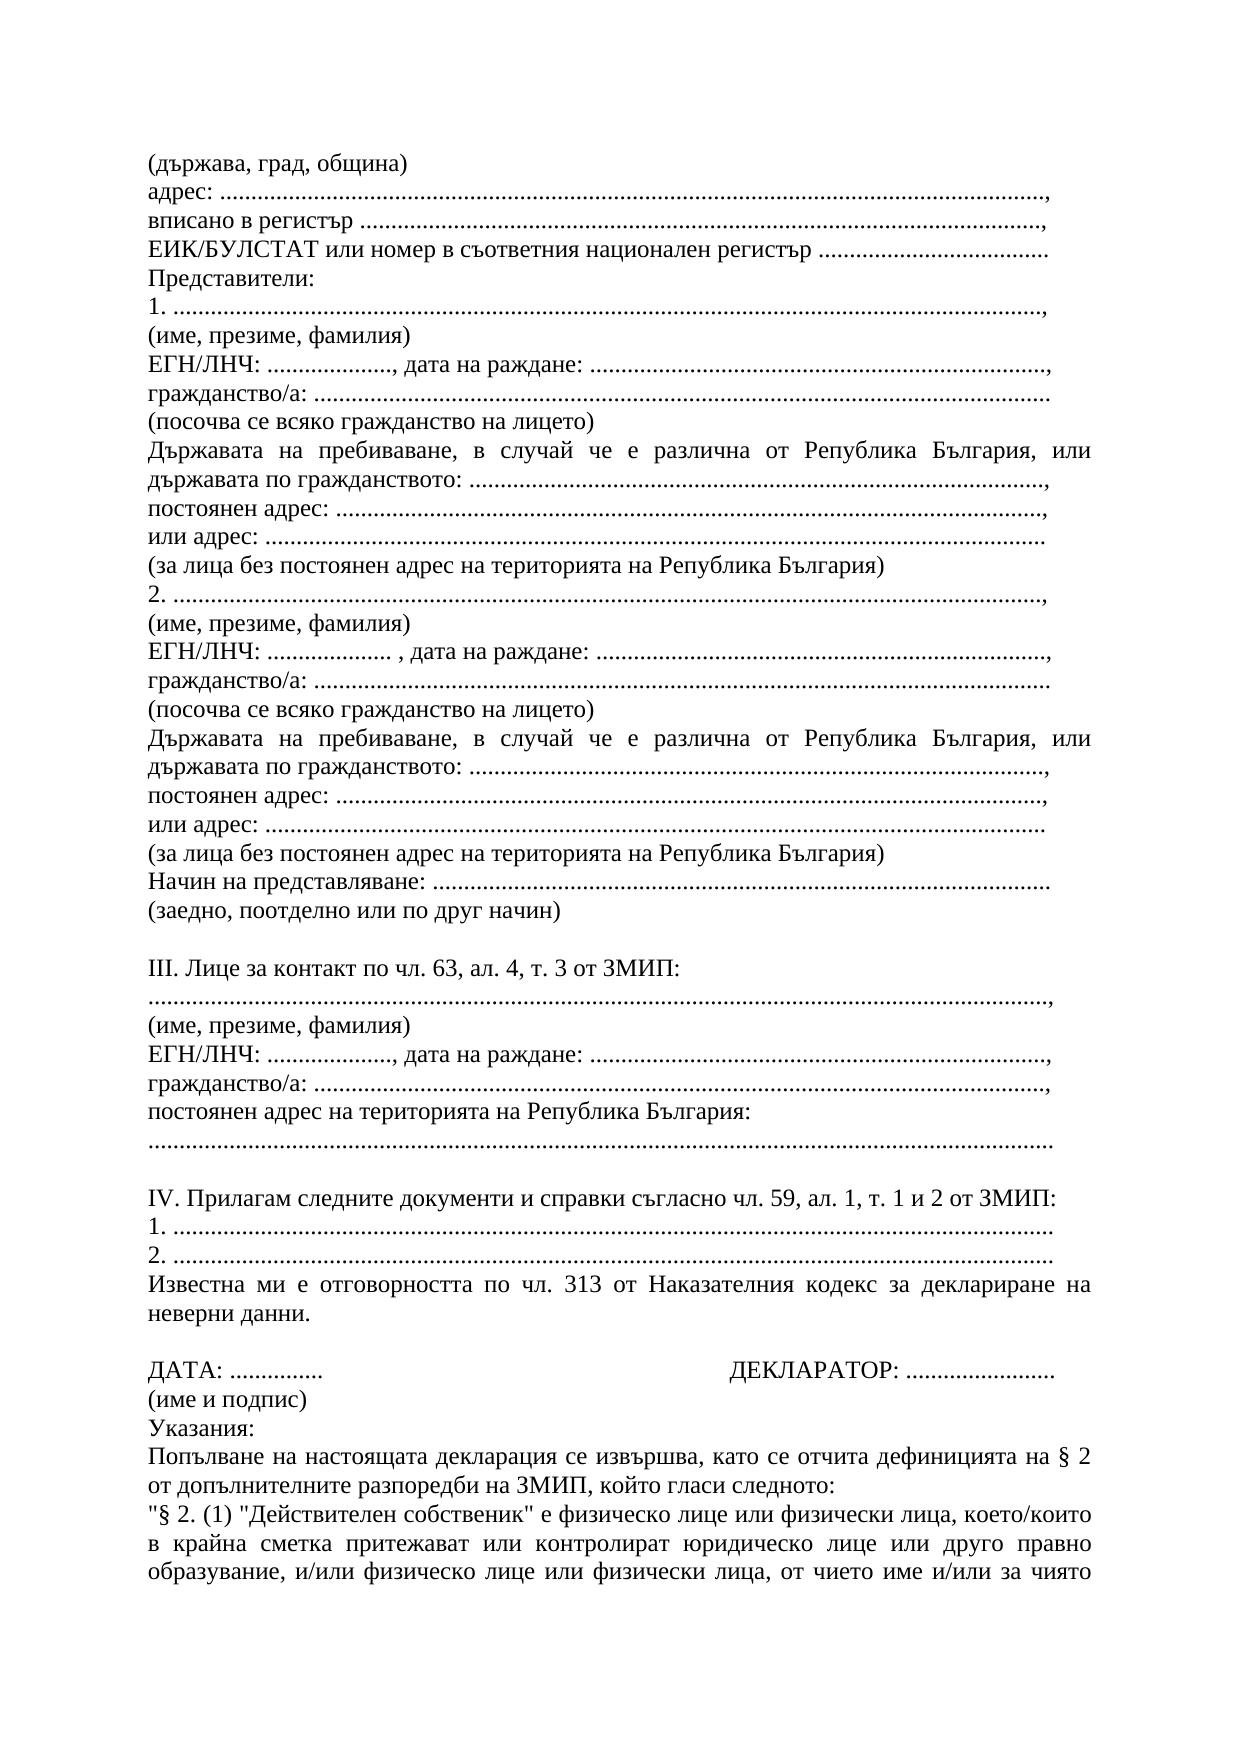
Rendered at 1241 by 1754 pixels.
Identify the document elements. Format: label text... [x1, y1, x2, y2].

text (посочва се всяко гражданство на лицето) [148, 694, 1093, 723]
text (име и подпис) [148, 1384, 1093, 1413]
text или адрес: ............................................................................................................................. [148, 809, 1093, 838]
text 1. ..........................................................................................................................................., [148, 291, 1093, 320]
text ЕГН/ЛНЧ: ...................., дата на раждане: ........................................................................., [148, 349, 1093, 378]
text ЕИК/БУЛСТАТ или номер в съответния национален регистър ..................................... [148, 234, 1093, 263]
text постоянен адрес: ................................................................................................................., [148, 780, 1093, 809]
text Известна ми е отговорността по чл. 313 от Наказателния кодекс за деклариране на неверни данни. [148, 1269, 1093, 1326]
text III. Лице за контакт по чл. 63, ал. 4, т. 3 от ЗМИП: [148, 953, 1093, 981]
text 2. ..........................................................................................................................................., [148, 579, 1093, 608]
text ................................................................................................................................................. [148, 1125, 1093, 1154]
text ІV. Прилагам следните документи и справки съгласно чл. 59, ал. 1, т. 1 и 2 от ЗМИП: [148, 1183, 1093, 1211]
text 1. ............................................................................................................................................. [148, 1211, 1093, 1240]
text гражданство/а: ...................................................................................................................... [148, 665, 1093, 694]
text (посочва се всяко гражданство на лицето) [148, 406, 1093, 435]
text Представители: [148, 263, 1093, 291]
text (за лица без постоянен адрес на територията на Република България) [148, 550, 1093, 579]
text постоянен адрес: ................................................................................................................., [148, 493, 1093, 521]
text гражданство/а: ....................................................................................................................., [148, 1068, 1093, 1096]
text (държава, град, община) [148, 148, 1093, 176]
text 2. ............................................................................................................................................. [148, 1240, 1093, 1269]
text Начин на представляване: ................................................................................................... [148, 866, 1093, 895]
text постоянен адрес на територията на Република България: [148, 1096, 1093, 1125]
text (име, презиме, фамилия) [148, 320, 1093, 349]
text (име, презиме, фамилия) [148, 608, 1093, 636]
text гражданство/а: ...................................................................................................................... [148, 378, 1093, 406]
text Указания: [148, 1413, 1093, 1441]
text вписано в регистър ............................................................................................................., [148, 205, 1093, 234]
text ЕГН/ЛНЧ: .................... , дата на раждане: ........................................................................, [148, 636, 1093, 665]
text (име, презиме, фамилия) [148, 1010, 1093, 1039]
text ДАТА: ............... ДЕКЛАРАТОР: ........................ [148, 1355, 1093, 1384]
text ЕГН/ЛНЧ: ...................., дата на раждане: ........................................................................., [148, 1039, 1093, 1068]
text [148, 1499, 1093, 1585]
text адрес: ...................................................................................................................................., [148, 176, 1093, 205]
text Попълване на настоящата декларация се извършва, като се отчита дефиницията на § 2 от допълнителните разпоредби на ЗМИП, който гласи следното: [148, 1441, 1093, 1499]
text (за лица без постоянен адрес на територията на Република България) [148, 838, 1093, 866]
text или адрес: ............................................................................................................................. [148, 521, 1093, 550]
text (заедно, поотделно или по друг начин) [148, 895, 1093, 924]
text ................................................................................................................................................, [148, 981, 1093, 1010]
